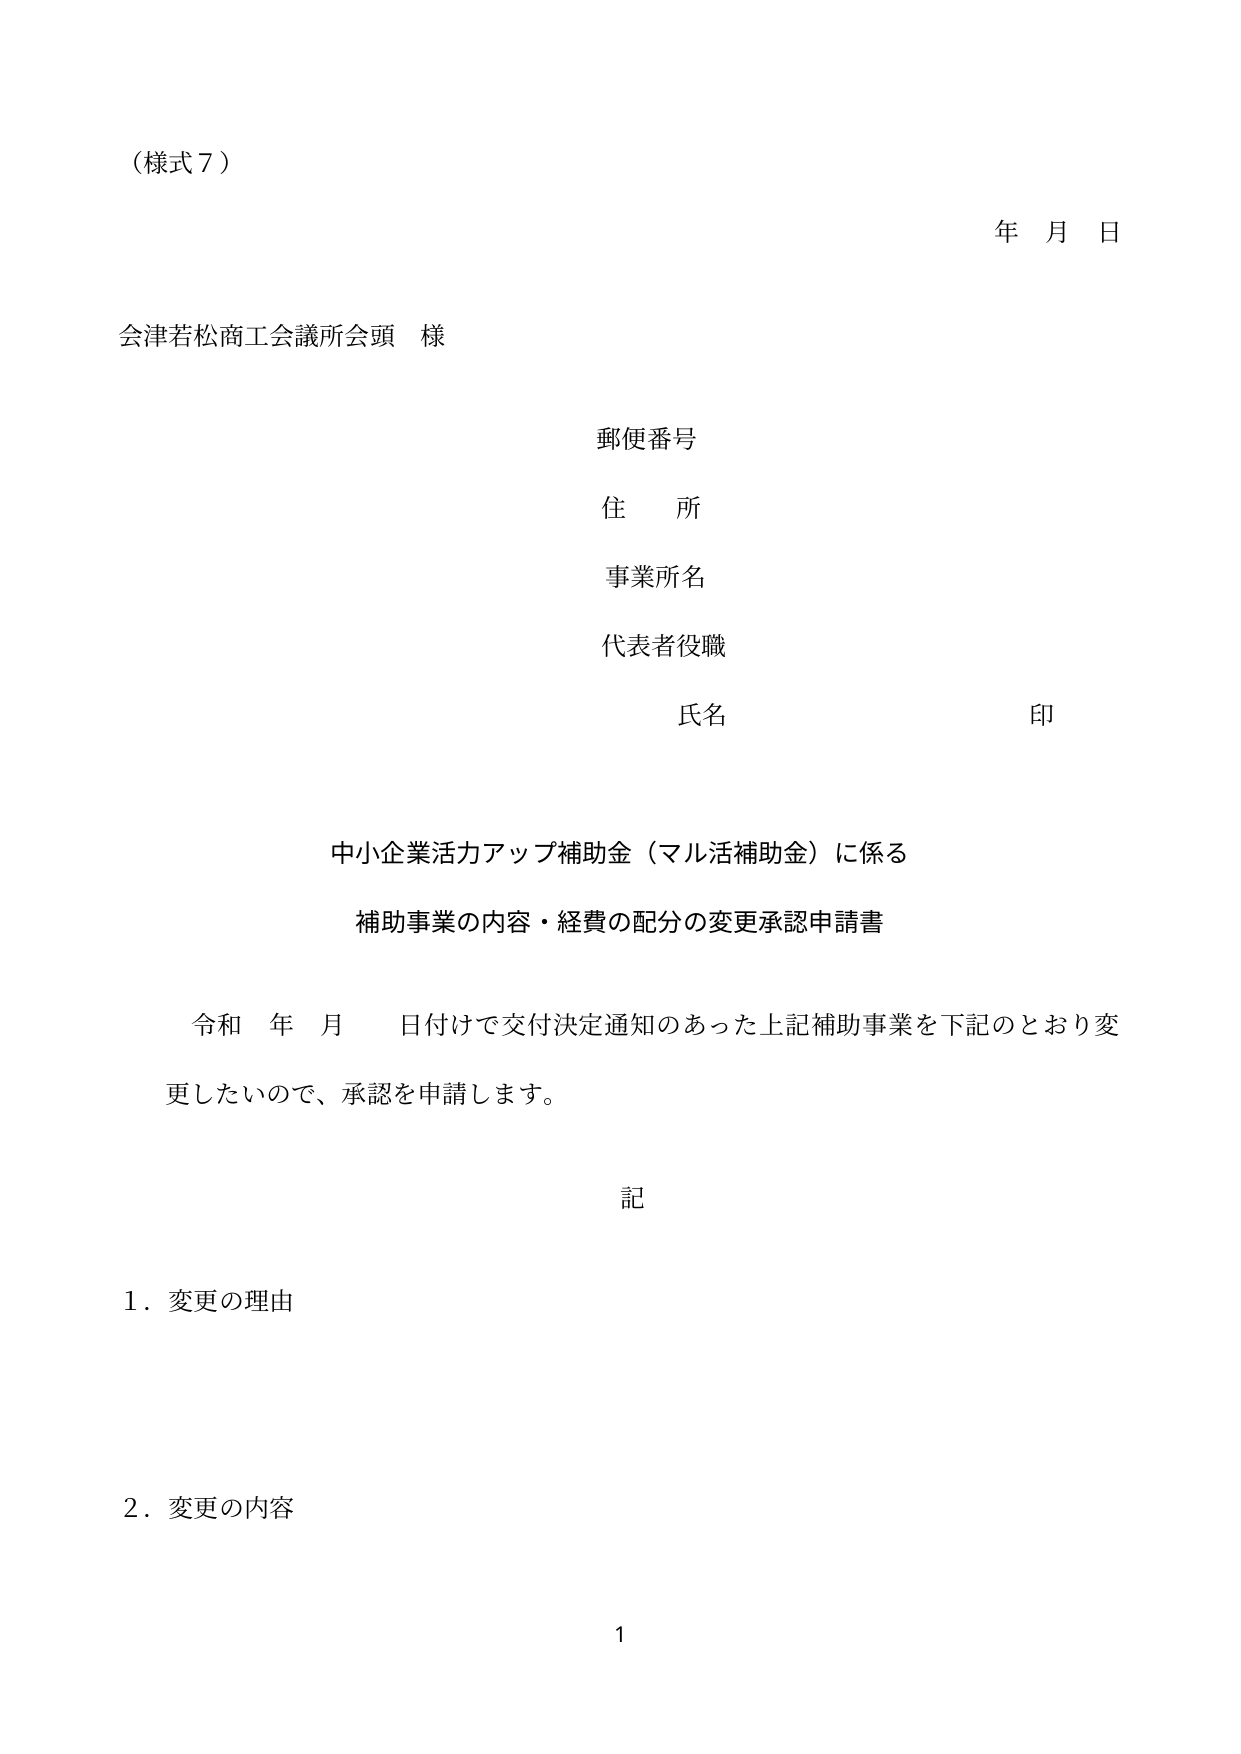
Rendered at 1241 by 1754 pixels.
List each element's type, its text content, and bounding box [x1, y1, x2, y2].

text 郵便番号 [118, 403, 1122, 472]
text 会津若松商工会議所会頭 様 [118, 300, 1122, 369]
text （様式７） [118, 127, 1122, 196]
text 代表者役職 [118, 610, 1122, 679]
text 年 月 日 [118, 196, 1122, 265]
text 補助事業の内容・経費の配分の変更承認申請書 [118, 886, 1122, 955]
text 事業所名 [118, 541, 1122, 610]
text 住 所 [118, 472, 1122, 541]
text 記 [118, 1162, 1122, 1231]
text ２．変更の内容 [118, 1472, 1122, 1541]
text 中小企業活力アップ補助金（マル活補助金）に係る [118, 817, 1122, 886]
text 令和 年 月 日付けで交付決定通知のあった上記補助事業を下記のとおり変更したいので、承認を申請します。 [140, 989, 1122, 1127]
text 氏名 印 [118, 679, 1122, 748]
text １．変更の理由 [118, 1265, 1122, 1334]
